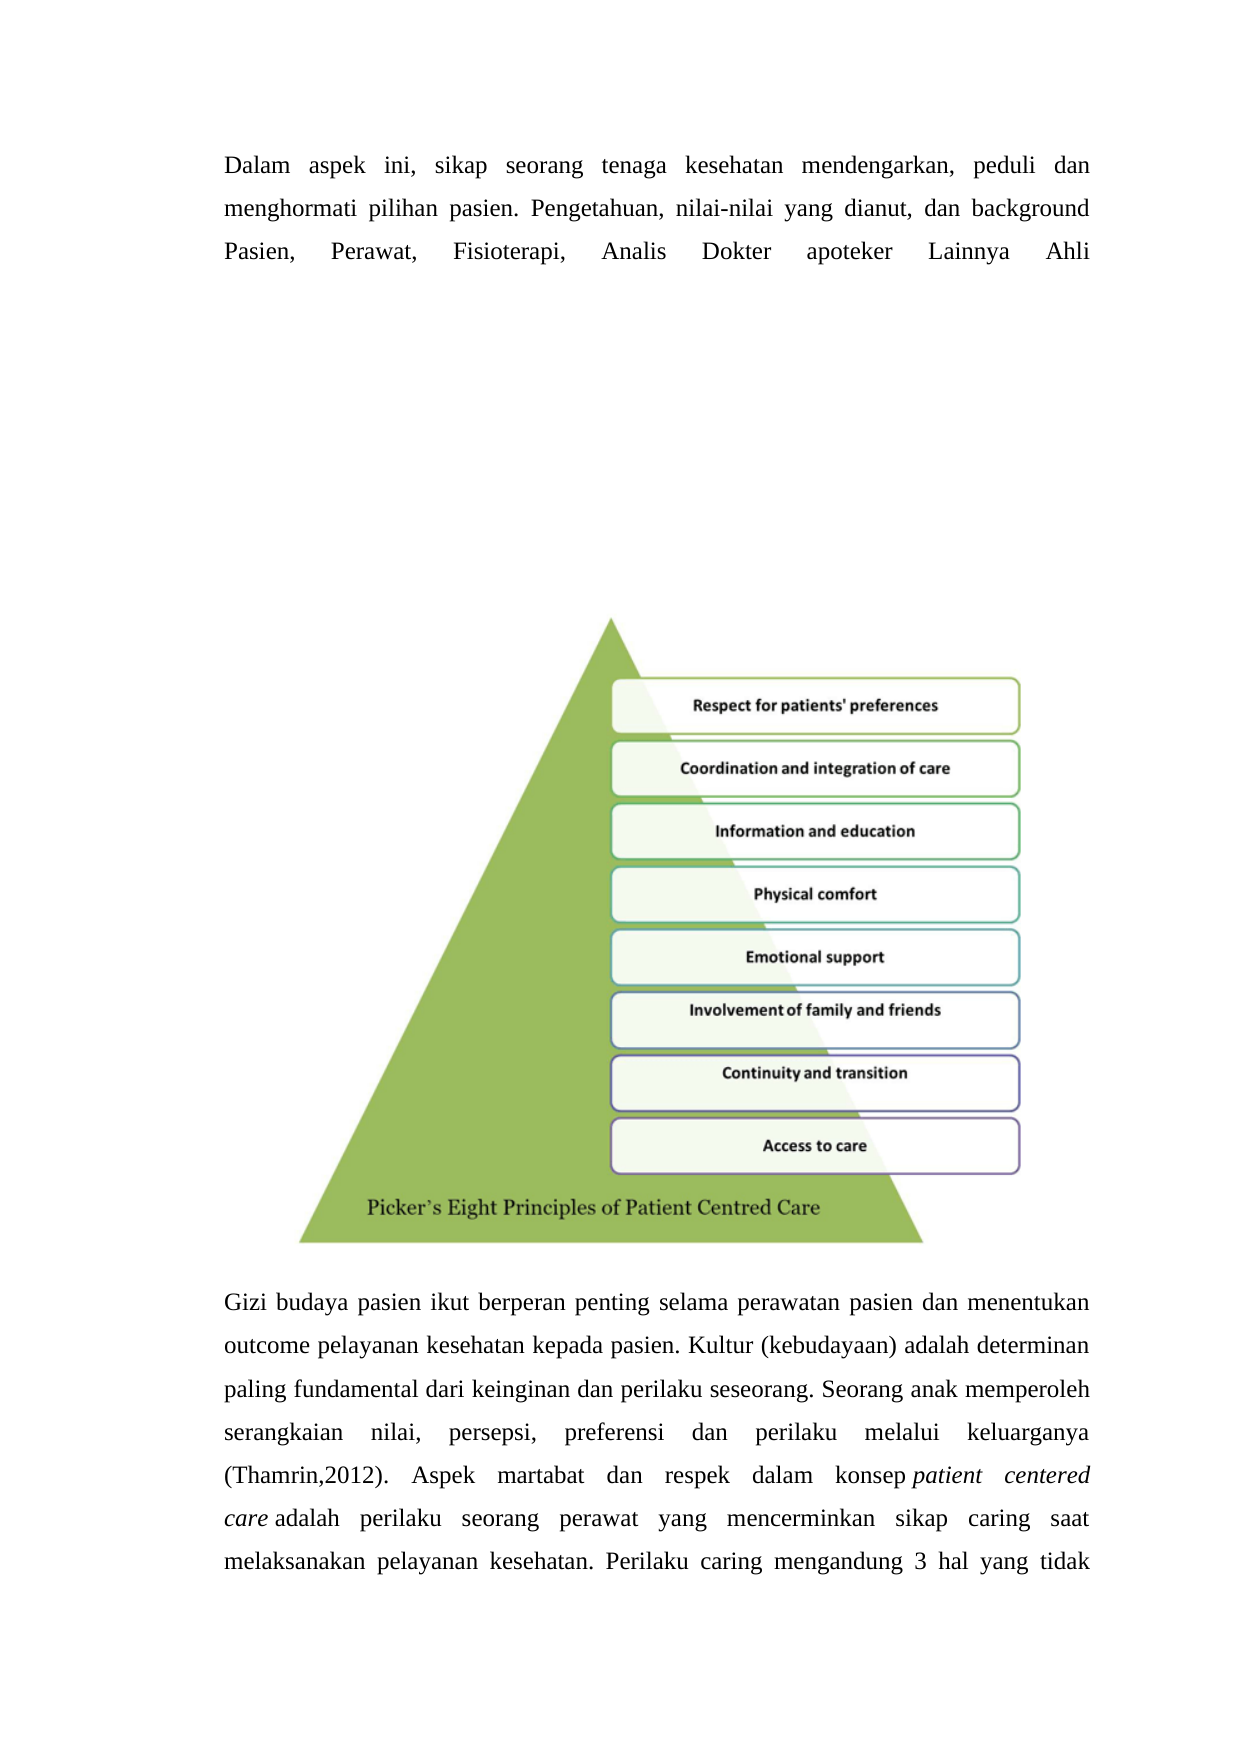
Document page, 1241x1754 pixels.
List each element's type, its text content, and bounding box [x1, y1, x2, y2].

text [224, 1274, 1090, 1575]
picture [223, 601, 1101, 1274]
